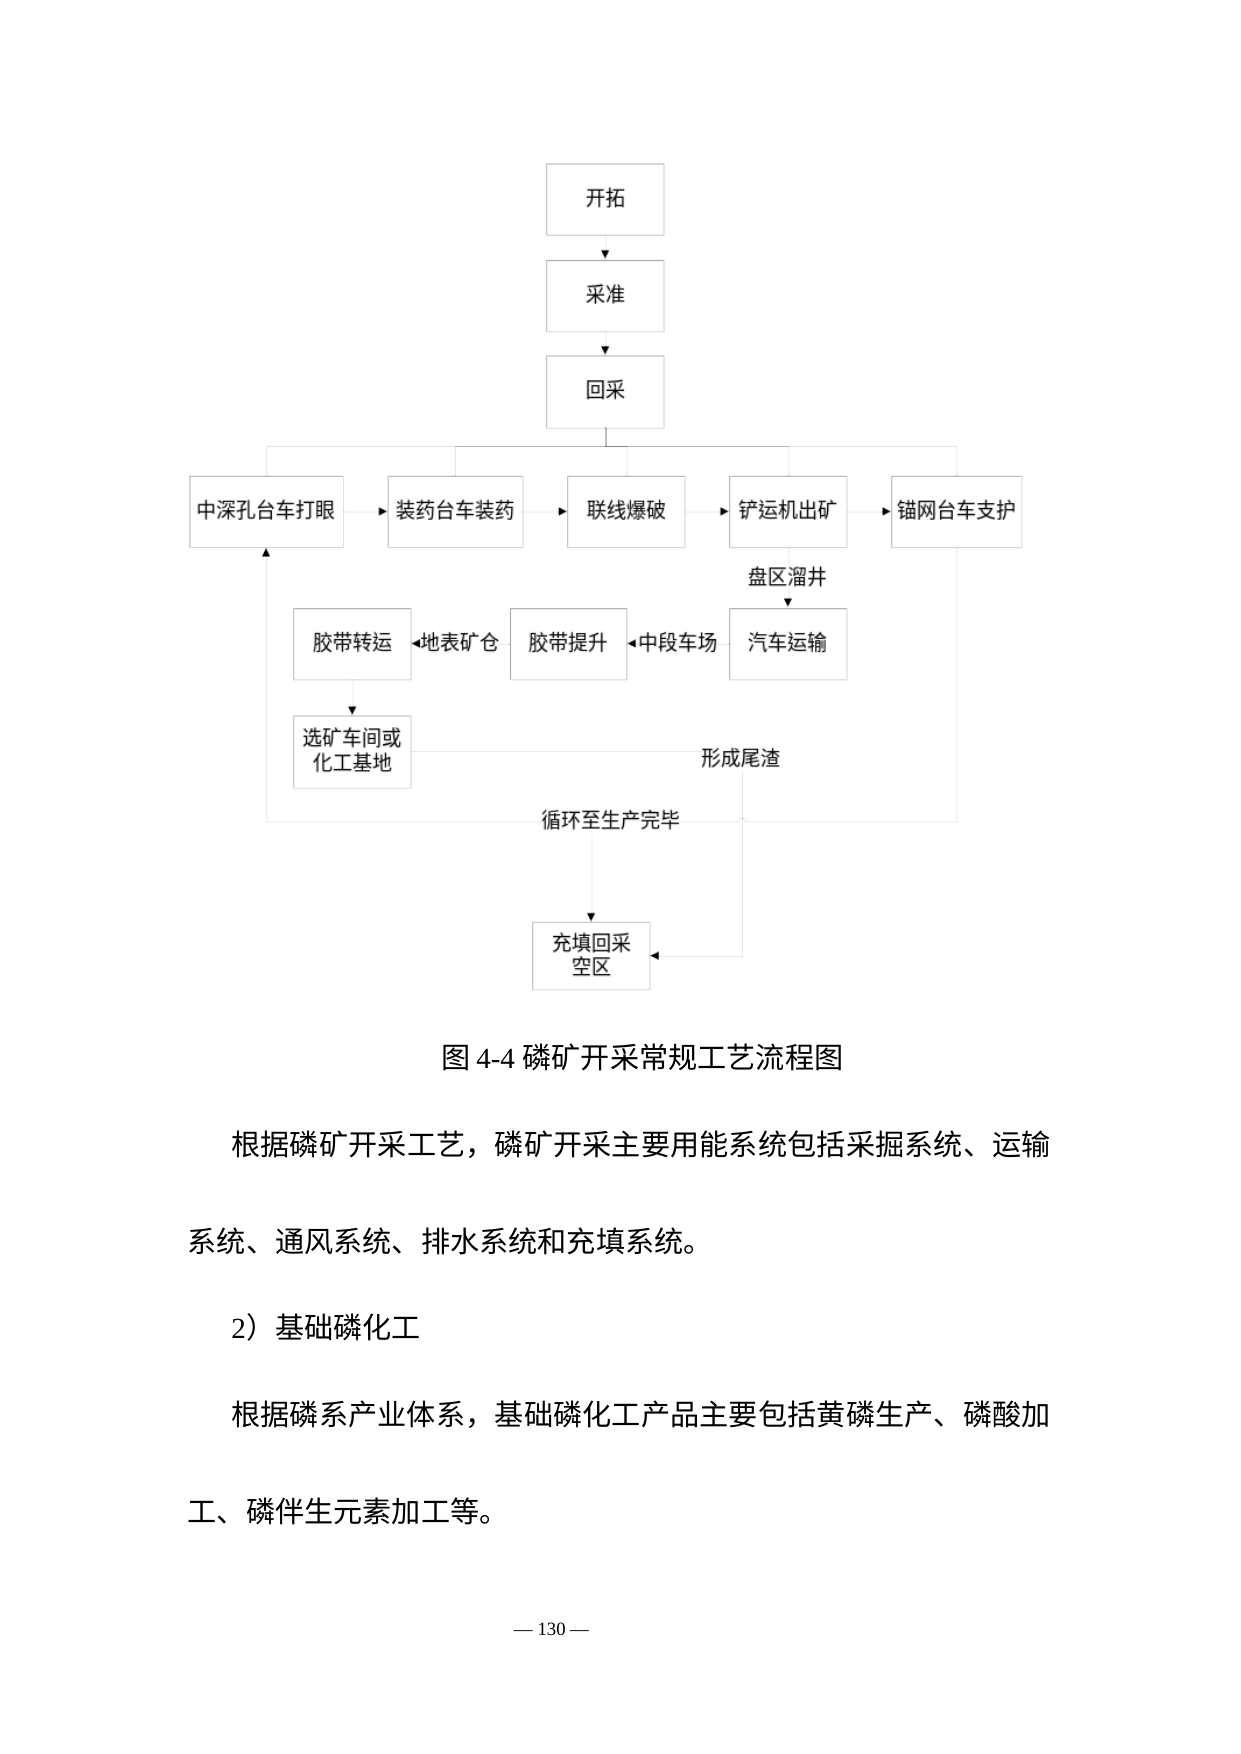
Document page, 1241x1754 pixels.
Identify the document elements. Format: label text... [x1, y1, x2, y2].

text 根据磷系产业体系，基础磷化工产品主要包括黄磷生产、磷酸加工、磷伴生元素加工等。 [187, 1380, 1053, 1542]
text 图4-4 磷矿开采常规工艺流程图 [187, 1024, 1053, 1089]
text 根据磷矿开采工艺，磷矿开采主要用能系统包括采掘系统、运输系统、通风系统、排水系统和充填系统。 [187, 1110, 1053, 1272]
text 2）基础磷化工 [187, 1293, 1053, 1358]
